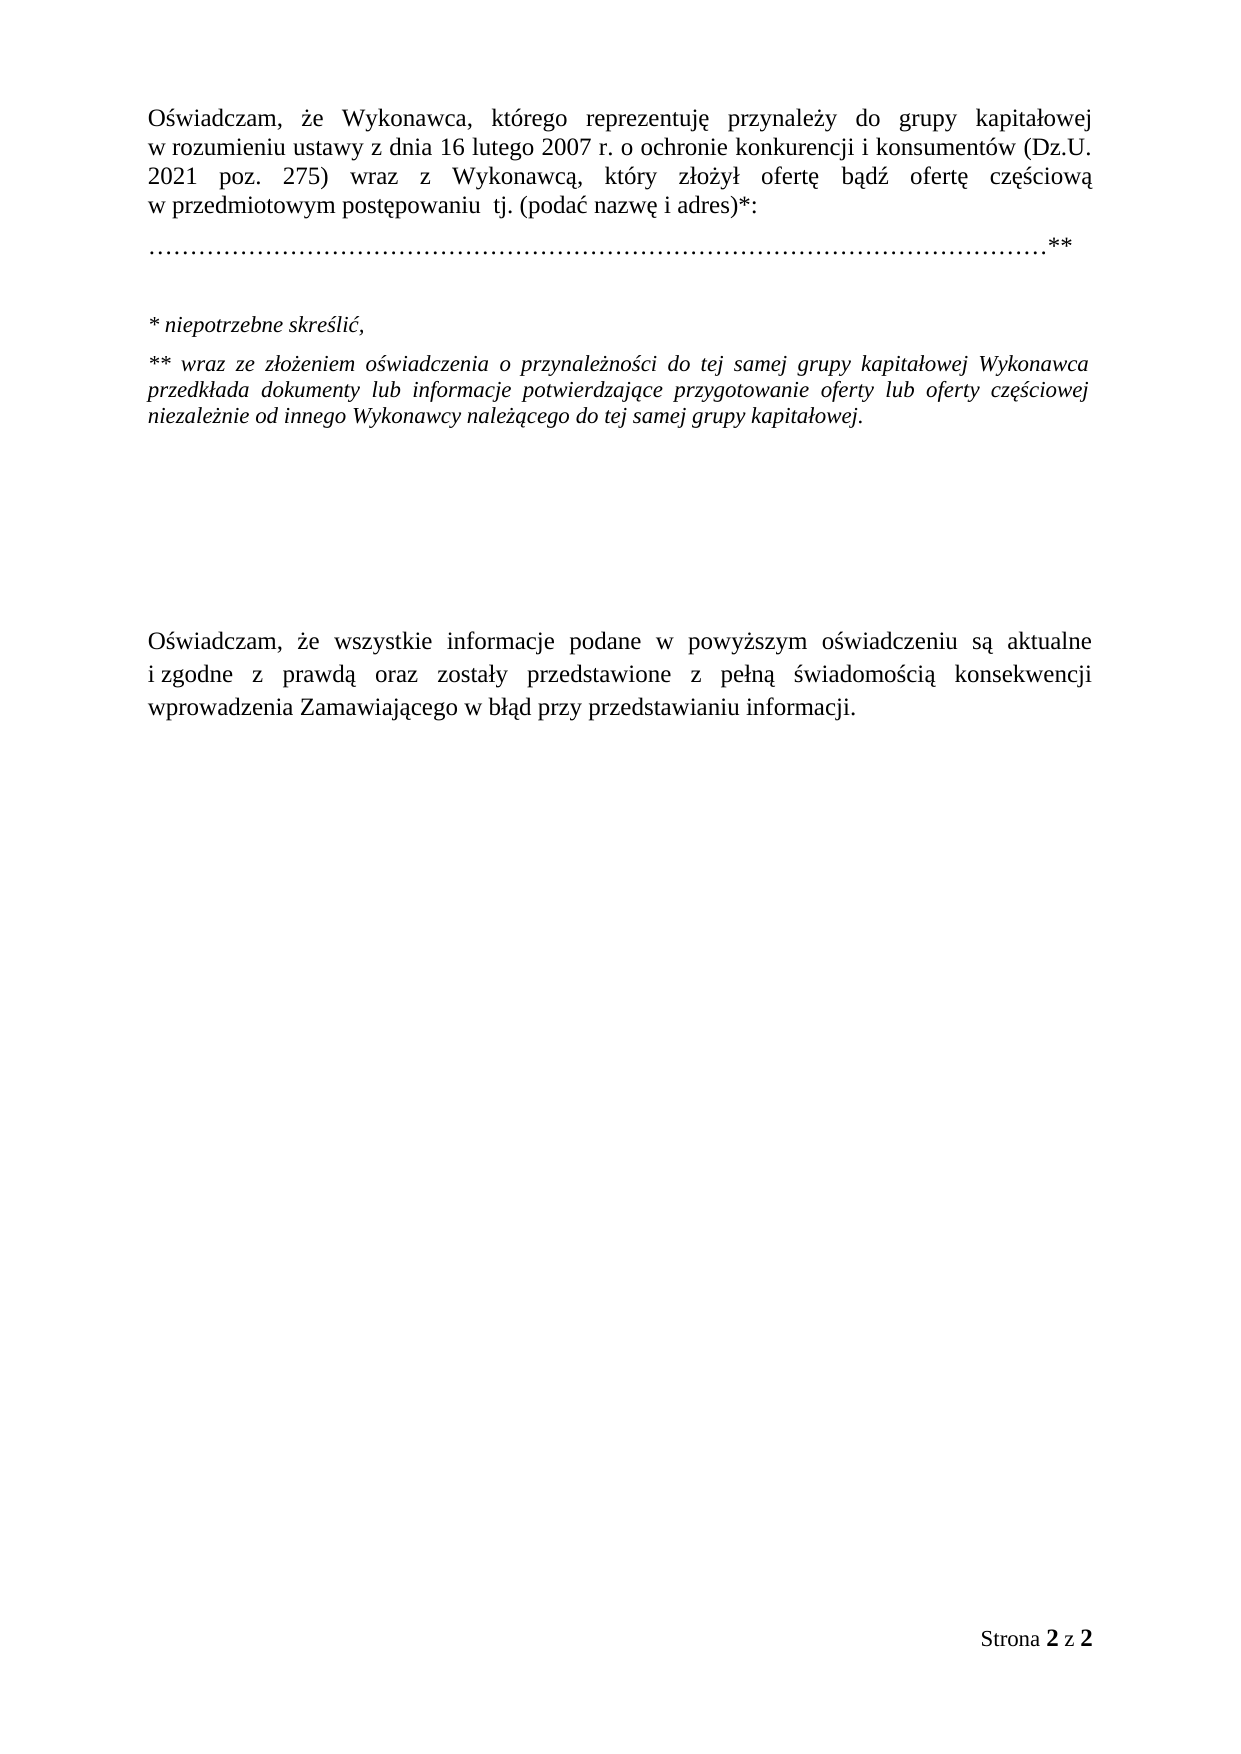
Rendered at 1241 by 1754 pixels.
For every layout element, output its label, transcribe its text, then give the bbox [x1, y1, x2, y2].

text Oświadczam, że wszystkie informacje podane w powyższym oświadczeniu są aktualne i zgodne z prawdą oraz zostały przedstawione z pełną świadomością konsekwencji wprowadzenia Zamawiającego w błąd przy przedstawianiu informacji. [148, 626, 1093, 721]
text ** wraz ze złożeniem oświadczenia o przynależności do tej samej grupy kapitałowej Wykonawca przedkłada dokumenty lub informacje potwierdzające przygotowanie oferty lub oferty częściowej niezależnie od innego Wykonawcy należącego do tej samej grupy kapitałowej. [148, 350, 1093, 429]
text ………………………………………………………………………………………………** [148, 231, 1093, 260]
text * niepotrzebne skreślić, [148, 311, 1093, 337]
text Oświadczam, że Wykonawca, którego reprezentuję przynależy do grupy kapitałowej w rozumieniu ustawy z dnia 16 lutego 2007 r. o ochronie konkurencji i konsumentów (Dz.U. 2021 poz. 275) wraz z Wykonawcą, który złożył ofertę bądź ofertę częściową w przedmiotowym postępowaniu tj. (podać nazwę i adres)*: [148, 103, 1093, 218]
